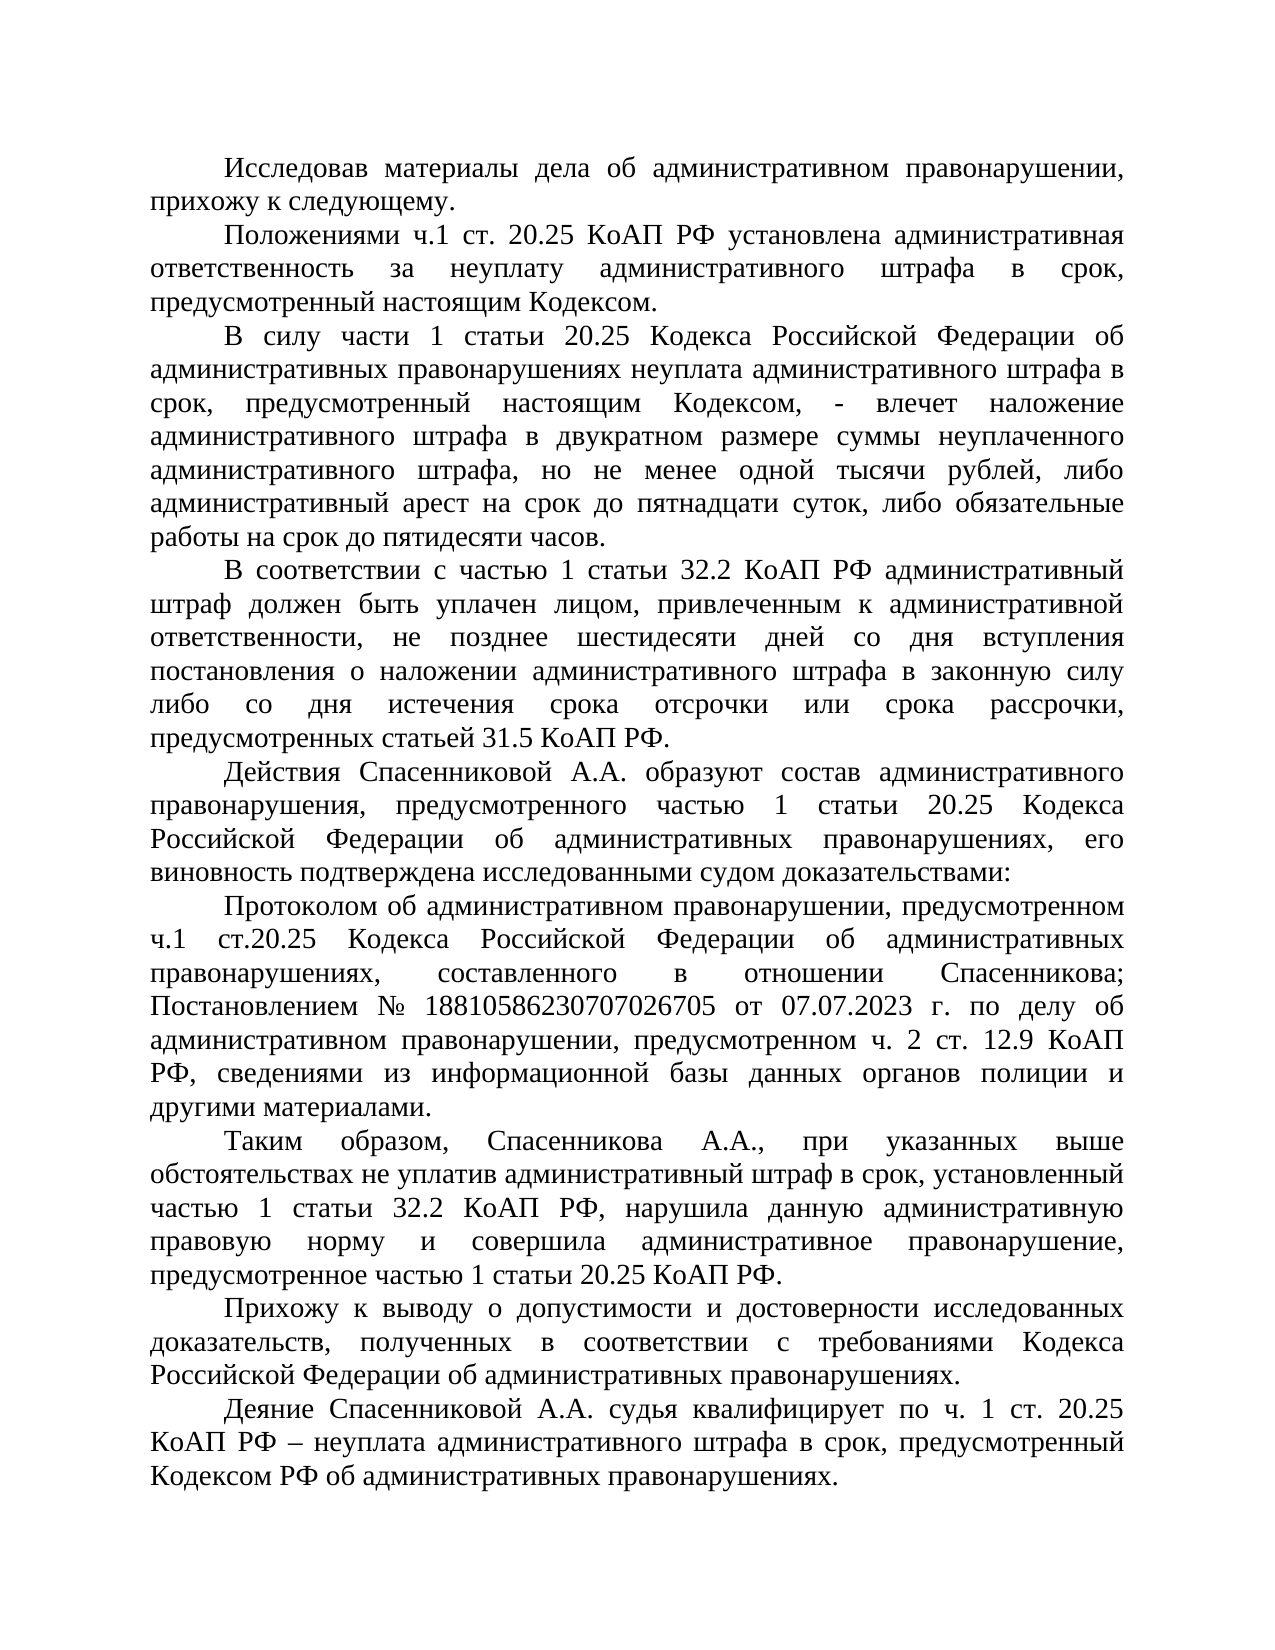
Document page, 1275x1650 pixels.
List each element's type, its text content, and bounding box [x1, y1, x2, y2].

text В силу части 1 статьи 20.25 Кодекса Российской Федерации об административных правонарушениях неуплата административного штрафа в срок, предусмотренный настоящим Кодексом, - влечет наложение административного штрафа в двукратном размере суммы неуплаченного административного штрафа, но не менее одной тысячи рублей, либо административный арест на срок до пятнадцати суток, либо обязательные работы на срок до пятидесяти часов. [150, 318, 1125, 552]
text Действия Спасенниковой А.А. образуют состав административного правонарушения, предусмотренного частью 1 статьи 20.25 Кодекса Российской Федерации об административных правонарушениях, его виновность подтверждена исследованными судом доказательствами: [150, 754, 1125, 888]
text Положениями ч.1 ст. 20.25 КоАП РФ установлена административная ответственность за неуплату административного штрафа в срок, предусмотренный настоящим Кодексом. [150, 217, 1125, 318]
text Деяние Спасенниковой А.А. судья квалифицирует по ч. 1 ст. 20.25 КоАП РФ – неуплата административного штрафа в срок, предусмотренный Кодексом РФ об административных правонарушениях. [150, 1391, 1125, 1492]
text Протоколом об административном правонарушении, предусмотренном ч.1 ст.20.25 Кодекса Российской Федерации об административных правонарушениях, составленного в отношении Спасенникова; Постановлением № 18810586230707026705 от 07.07.2023 г. по делу об административном правонарушении, предусмотренном ч. 2 ст. 12.9 КоАП РФ, сведениями из информационной базы данных органов полиции и другими материалами. [150, 888, 1125, 1123]
text Прихожу к выводу о допустимости и достоверности исследованных доказательств, полученных в соответствии с требованиями Кодекса Российской Федерации об административных правонарушениях. [150, 1290, 1125, 1391]
text В соответствии с частью 1 статьи 32.2 КоАП РФ административный штраф должен быть уплачен лицом, привлеченным к административной ответственности, не позднее шестидесяти дней со дня вступления постановления о наложении административного штрафа в законную силу либо со дня истечения срока отсрочки или срока рассрочки, предусмотренных статьей 31.5 КоАП РФ. [150, 552, 1125, 754]
text Исследовав материалы дела об административном правонарушении, прихожу к следующему. [150, 150, 1125, 217]
text Таким образом, Спасенникова А.А., при указанных выше обстоятельствах не уплатив административный штраф в срок, установленный частью 1 статьи 32.2 КоАП РФ, нарушила данную административную правовую норму и совершила административное правонарушение, предусмотренное частью 1 статьи 20.25 КоАП РФ. [150, 1123, 1125, 1290]
